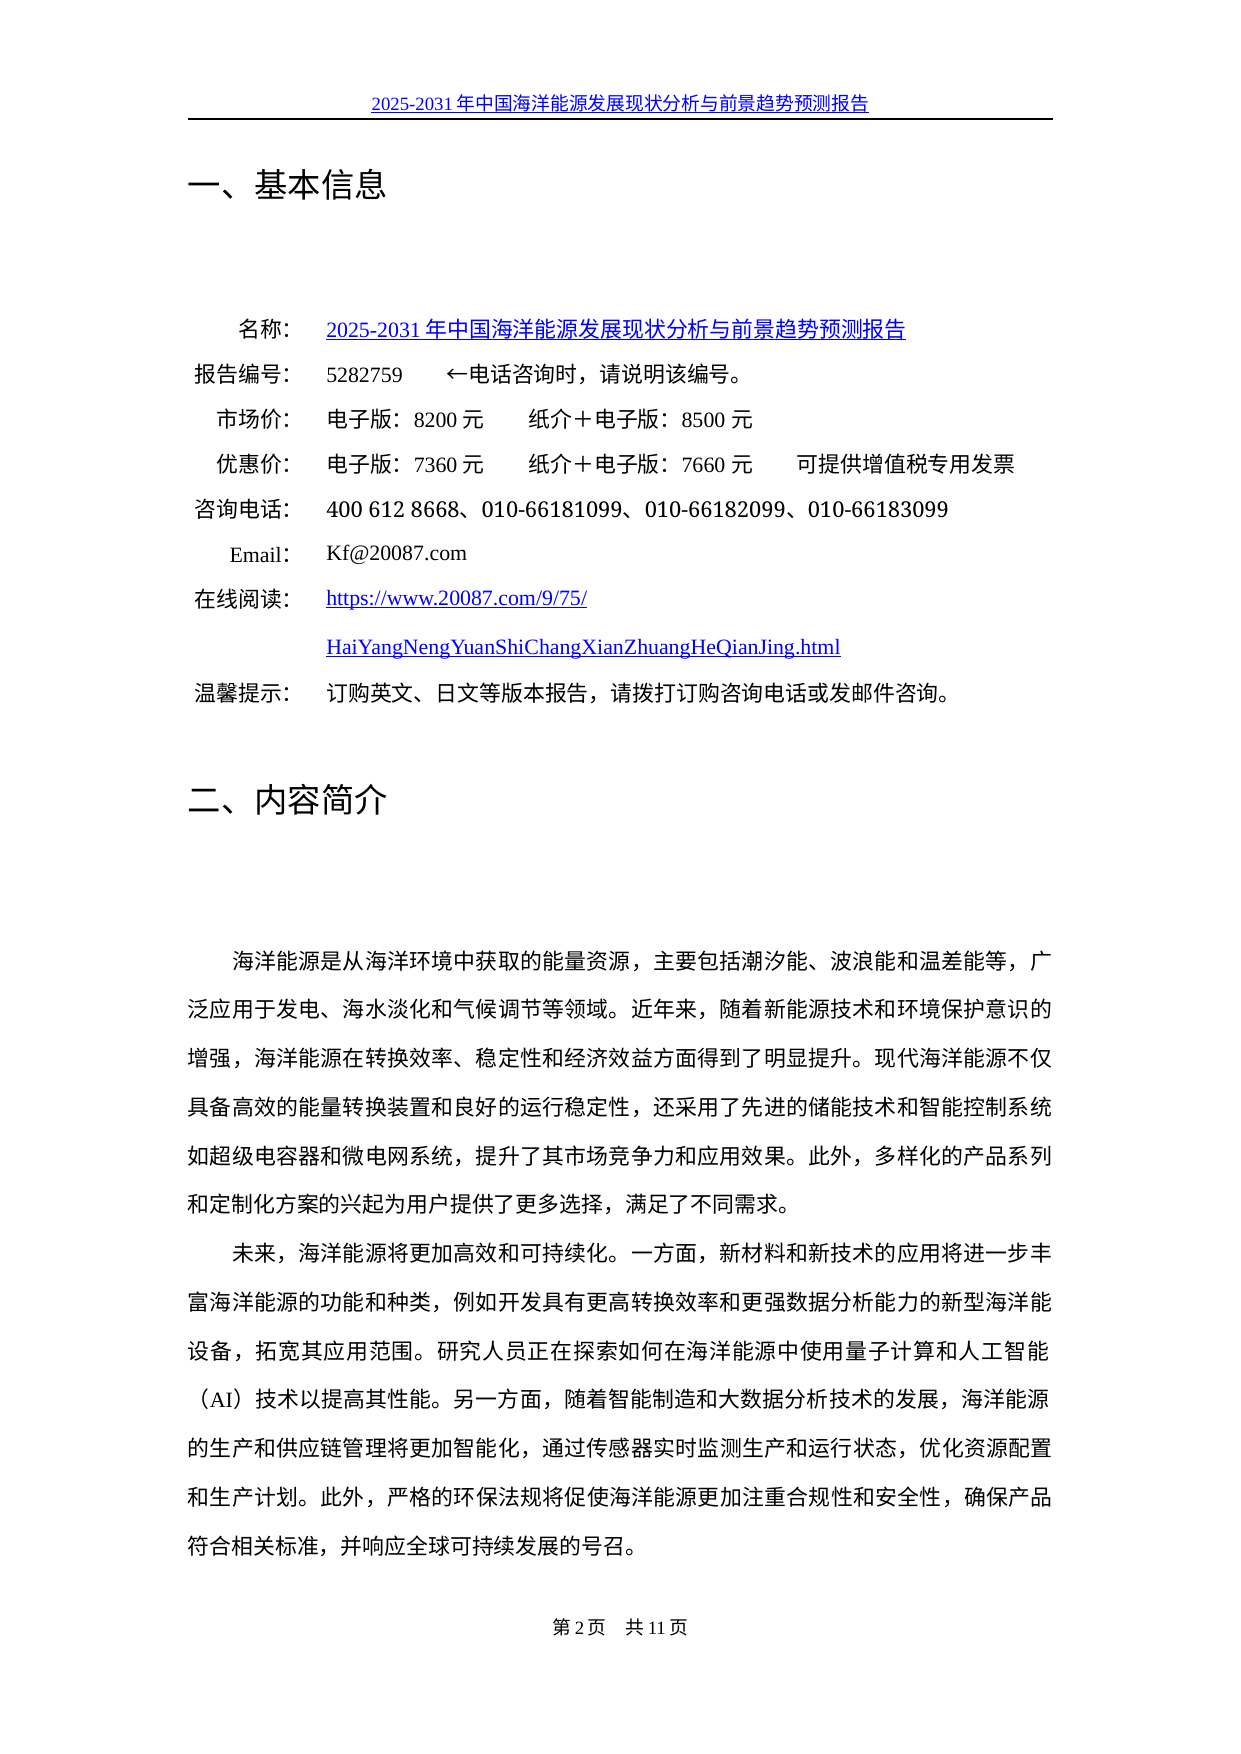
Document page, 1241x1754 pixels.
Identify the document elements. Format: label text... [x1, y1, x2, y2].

table_cell 优惠价： [167, 447, 315, 492]
table_cell 5282759 ←电话咨询时，请说明该编号。 [315, 357, 1073, 402]
table_cell 市场价： [167, 402, 315, 447]
title 二、内容简介 [187, 766, 1053, 831]
table_cell 400 612 8668、010-66181099、010-66182099、010-66183099 [315, 492, 1073, 537]
table_cell 报告编号： [167, 357, 315, 402]
table_cell 订购英文、日文等版本报告，请拨打订购咨询电话或发邮件咨询。 [315, 675, 1073, 720]
table_cell Email： [167, 537, 315, 582]
table_header 名称： [167, 312, 315, 357]
table_header 2025-2031年中国海洋能源发展现状分析与前景趋势预测报告 [315, 312, 1073, 357]
table_cell 在线阅读： [167, 582, 315, 675]
table_cell Kf@20087.com [315, 537, 1073, 582]
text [187, 943, 1053, 1561]
table_cell 电子版：8200 元 纸介＋电子版：8500 元 [315, 402, 1073, 447]
table_cell [315, 582, 1073, 675]
table_cell 咨询电话： [167, 492, 315, 537]
table_cell 温馨提示： [167, 675, 315, 720]
title 一、基本信息 [187, 150, 1053, 215]
table_cell 电子版：7360 元 纸介＋电子版：7660 元 可提供增值税专用发票 [315, 447, 1073, 492]
